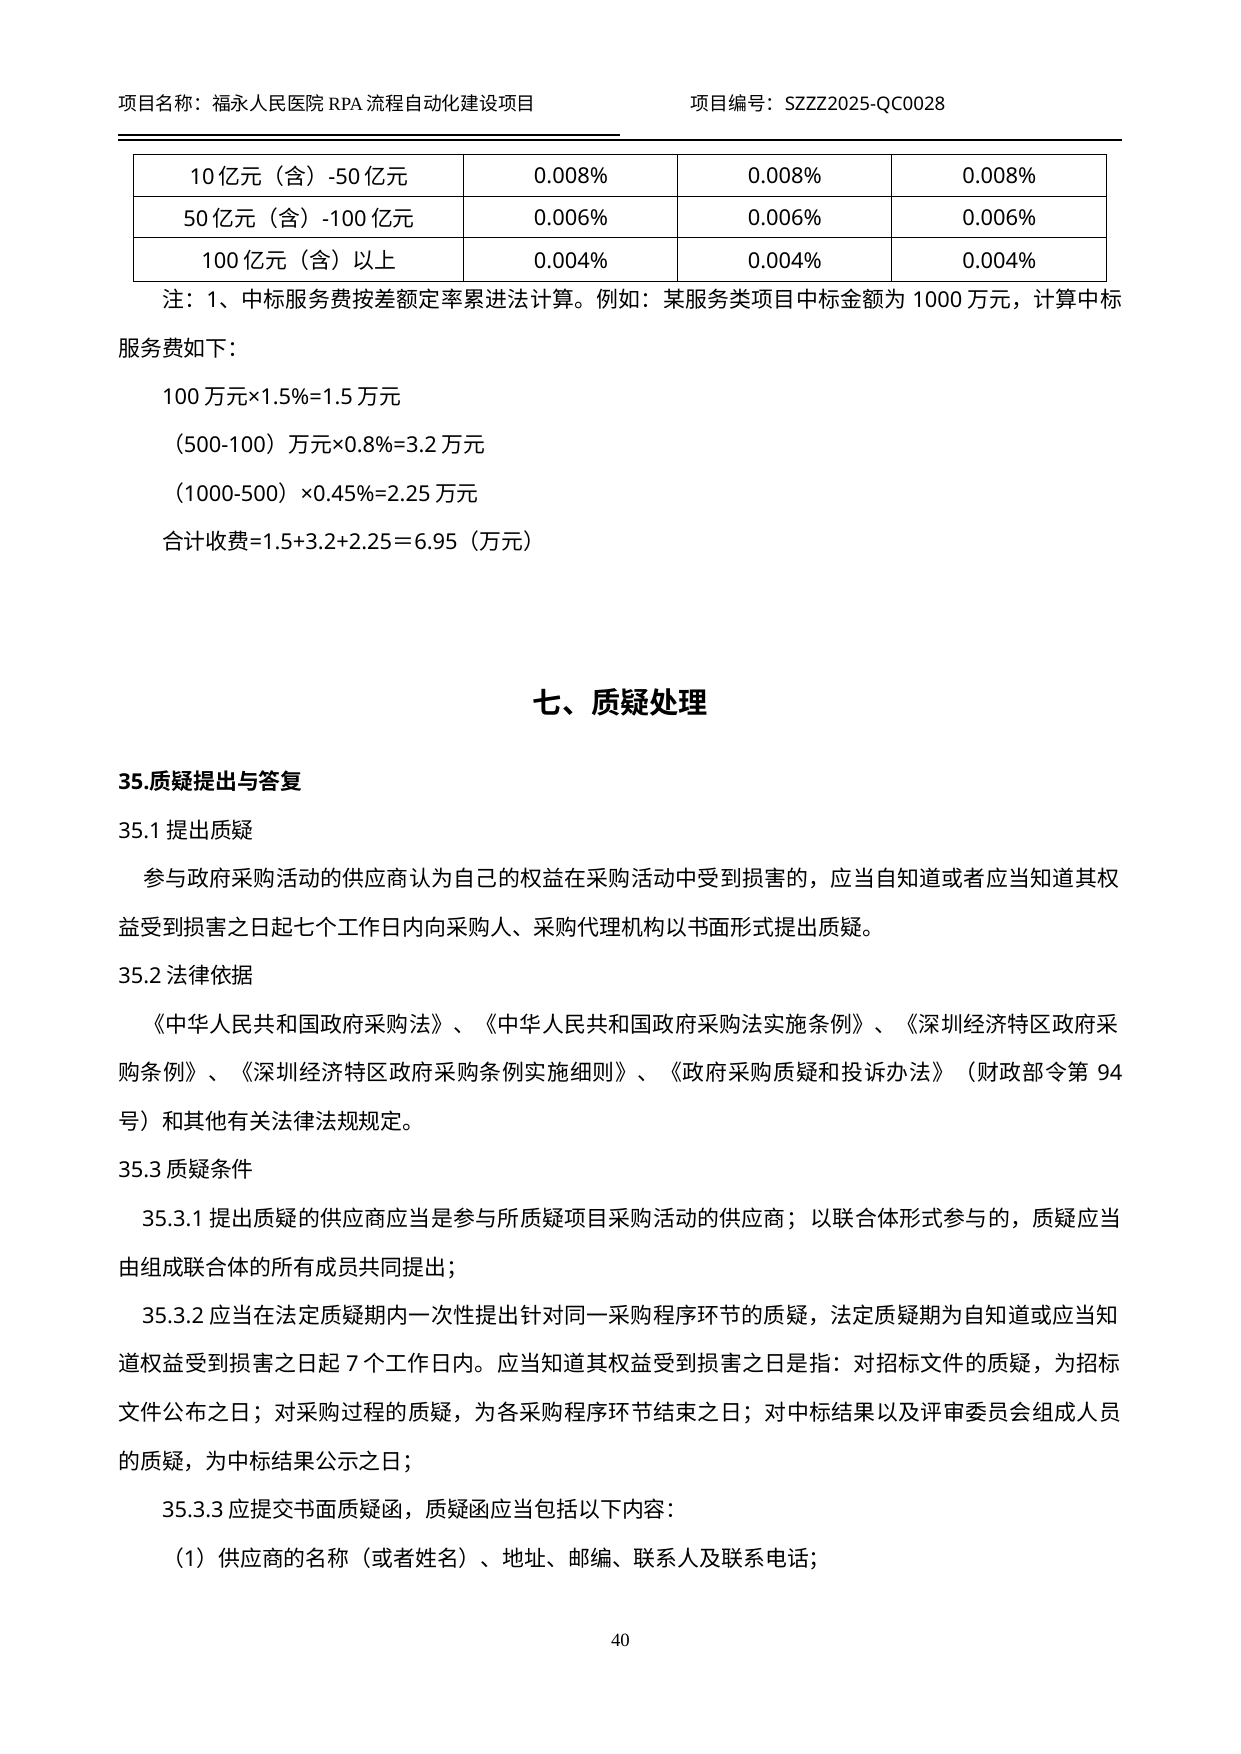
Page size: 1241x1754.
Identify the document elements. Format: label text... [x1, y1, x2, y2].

text （1000-500）×0.45%=2.25万元 [118, 475, 1122, 508]
subtitle 七、质疑处理 [118, 668, 1122, 733]
table_cell 0.008% [464, 155, 677, 196]
text 35.1提出质疑 [118, 812, 1122, 845]
text 合计收费=1.5+3.2+2.25＝6.95（万元） [118, 524, 1122, 556]
text 35.2法律依据 [118, 958, 1122, 990]
table_cell 0.006% [464, 197, 677, 237]
table_cell 0.004% [678, 238, 891, 281]
text 参与政府采购活动的供应商认为自己的权益在采购活动中受到损害的，应当自知道或者应当知道其权益受到损害之日起七个工作日内向采购人、采购代理机构以书面形式提出质疑。 [118, 861, 1122, 942]
text 《中华人民共和国政府采购法》、《中华人民共和国政府采购法实施条例》、《深圳经济特区政府采购条例》、《深圳经济特区政府采购条例实施细则》、《政府采购质疑和投诉办法》（财政部令第94号）和其他有关法律法规规定。 [118, 1006, 1122, 1136]
text （500-100）万元×0.8%=3.2万元 [118, 427, 1122, 459]
text 35.3.2应当在法定质疑期内一次性提出针对同一采购程序环节的质疑，法定质疑期为自知道或应当知道权益受到损害之日起7个工作日内。应当知道其权益受到损害之日是指：对招标文件的质疑，为招标文件公布之日；对采购过程的质疑，为各采购程序环节结束之日；对中标结果以及评审委员会组成人员的质疑，为中标结果公示之日； [118, 1297, 1122, 1476]
text 35.3.3应提交书面质疑函，质疑函应当包括以下内容： [118, 1492, 1122, 1524]
table_cell 0.008% [892, 155, 1106, 196]
table_cell 0.006% [678, 197, 891, 237]
text 注：1、中标服务费按差额定率累进法计算。例如：某服务类项目中标金额为1000万元，计算中标服务费如下： [118, 282, 1122, 363]
table_cell 100亿元（含）以上 [134, 238, 463, 281]
text （1）供应商的名称（或者姓名）、地址、邮编、联系人及联系电话； [118, 1540, 1122, 1573]
text 35.3.1提出质疑的供应商应当是参与所质疑项目采购活动的供应商；以联合体形式参与的，质疑应当由组成联合体的所有成员共同提出； [118, 1200, 1122, 1282]
table_cell 0.004% [892, 238, 1106, 281]
table_cell 0.004% [464, 238, 677, 281]
table_cell 10亿元（含）-50亿元 [134, 155, 463, 196]
text 35.3质疑条件 [118, 1152, 1122, 1184]
table_cell 0.006% [892, 197, 1106, 237]
table_cell 0.008% [678, 155, 891, 196]
text 35.质疑提出与答复 [118, 764, 1122, 797]
table_cell 50亿元（含）-100亿元 [134, 197, 463, 237]
text 100万元×1.5%=1.5万元 [118, 379, 1122, 411]
